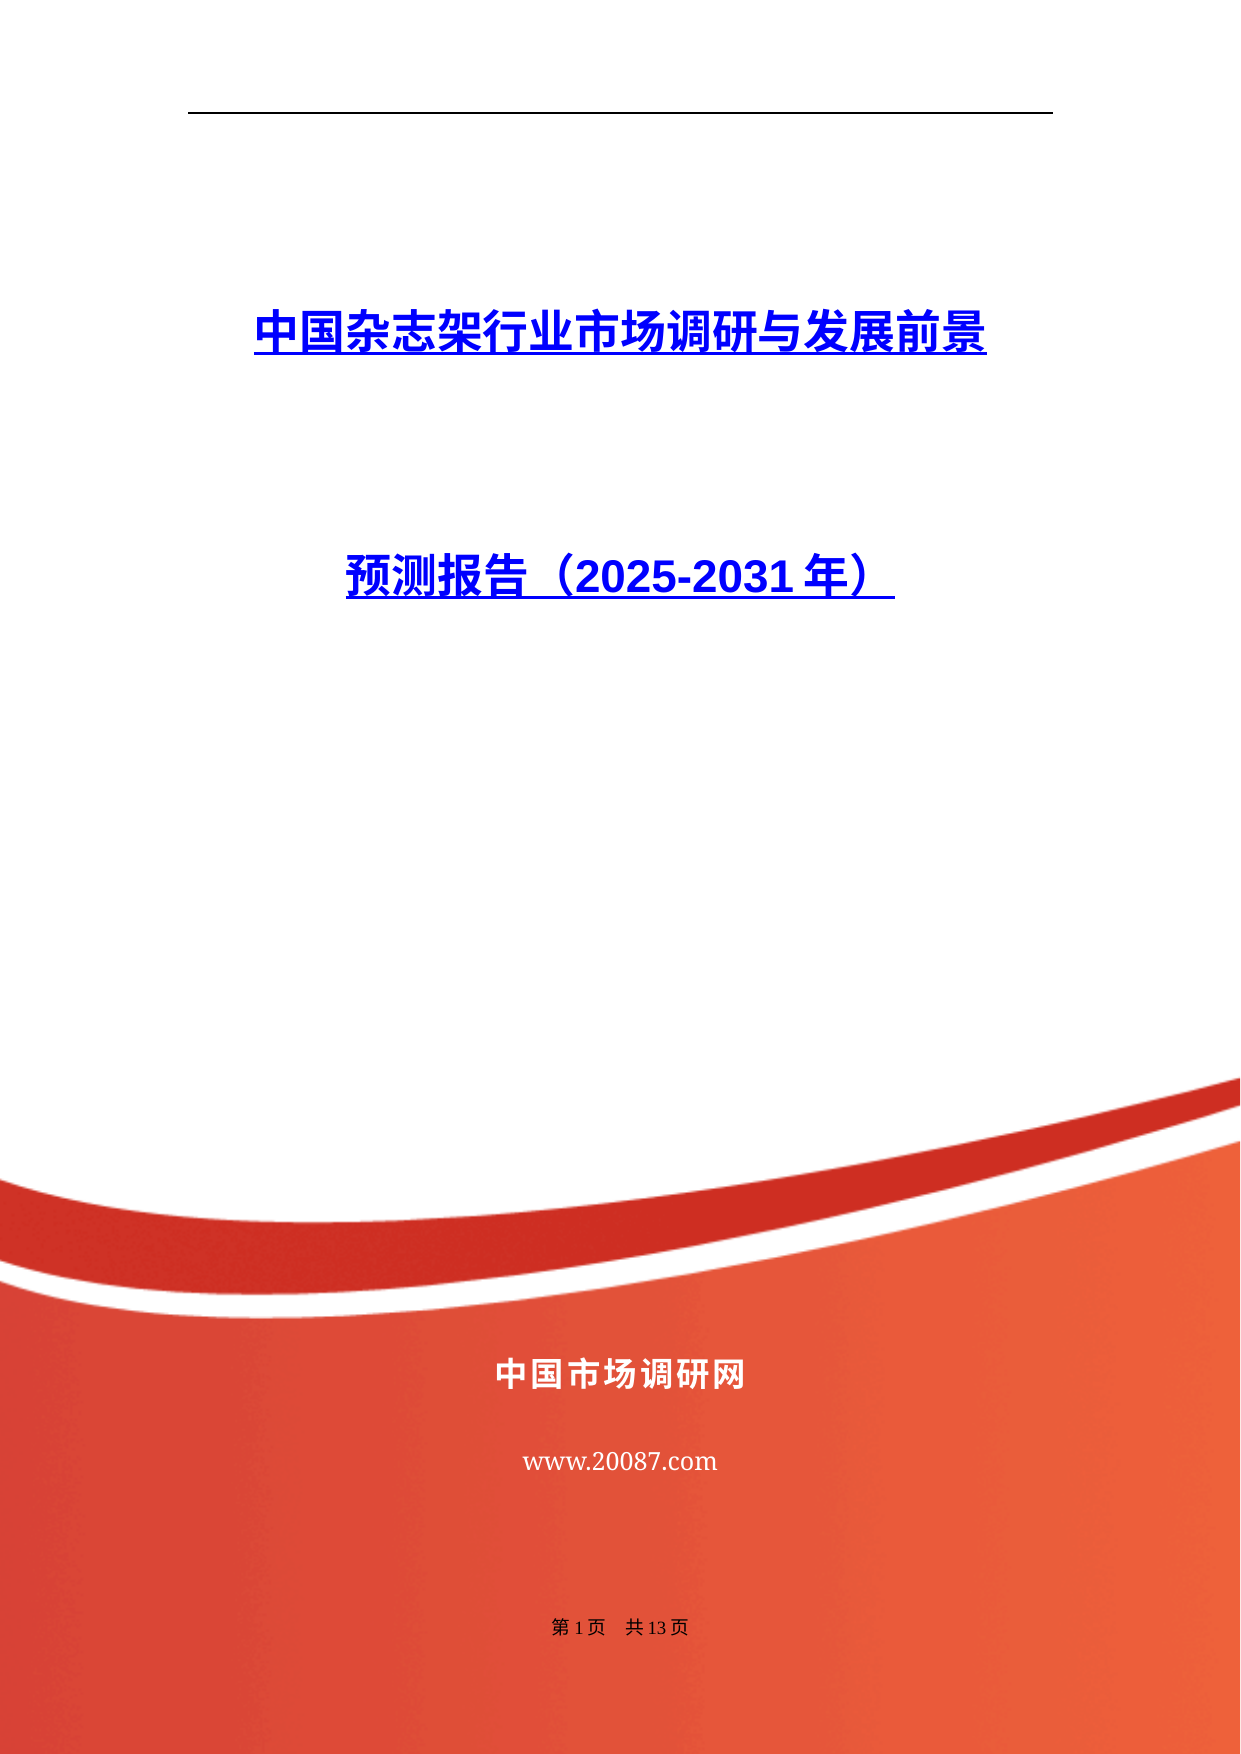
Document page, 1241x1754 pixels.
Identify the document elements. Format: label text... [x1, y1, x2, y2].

picture [0, 1006, 1241, 1754]
table_header 中国杂志架行业市场调研与发展前景预测报告（2025-2031年） [188, 207, 1053, 773]
text www.20087.com [187, 1428, 1053, 1493]
subtitle 中国市场调研网 [187, 1339, 1053, 1404]
